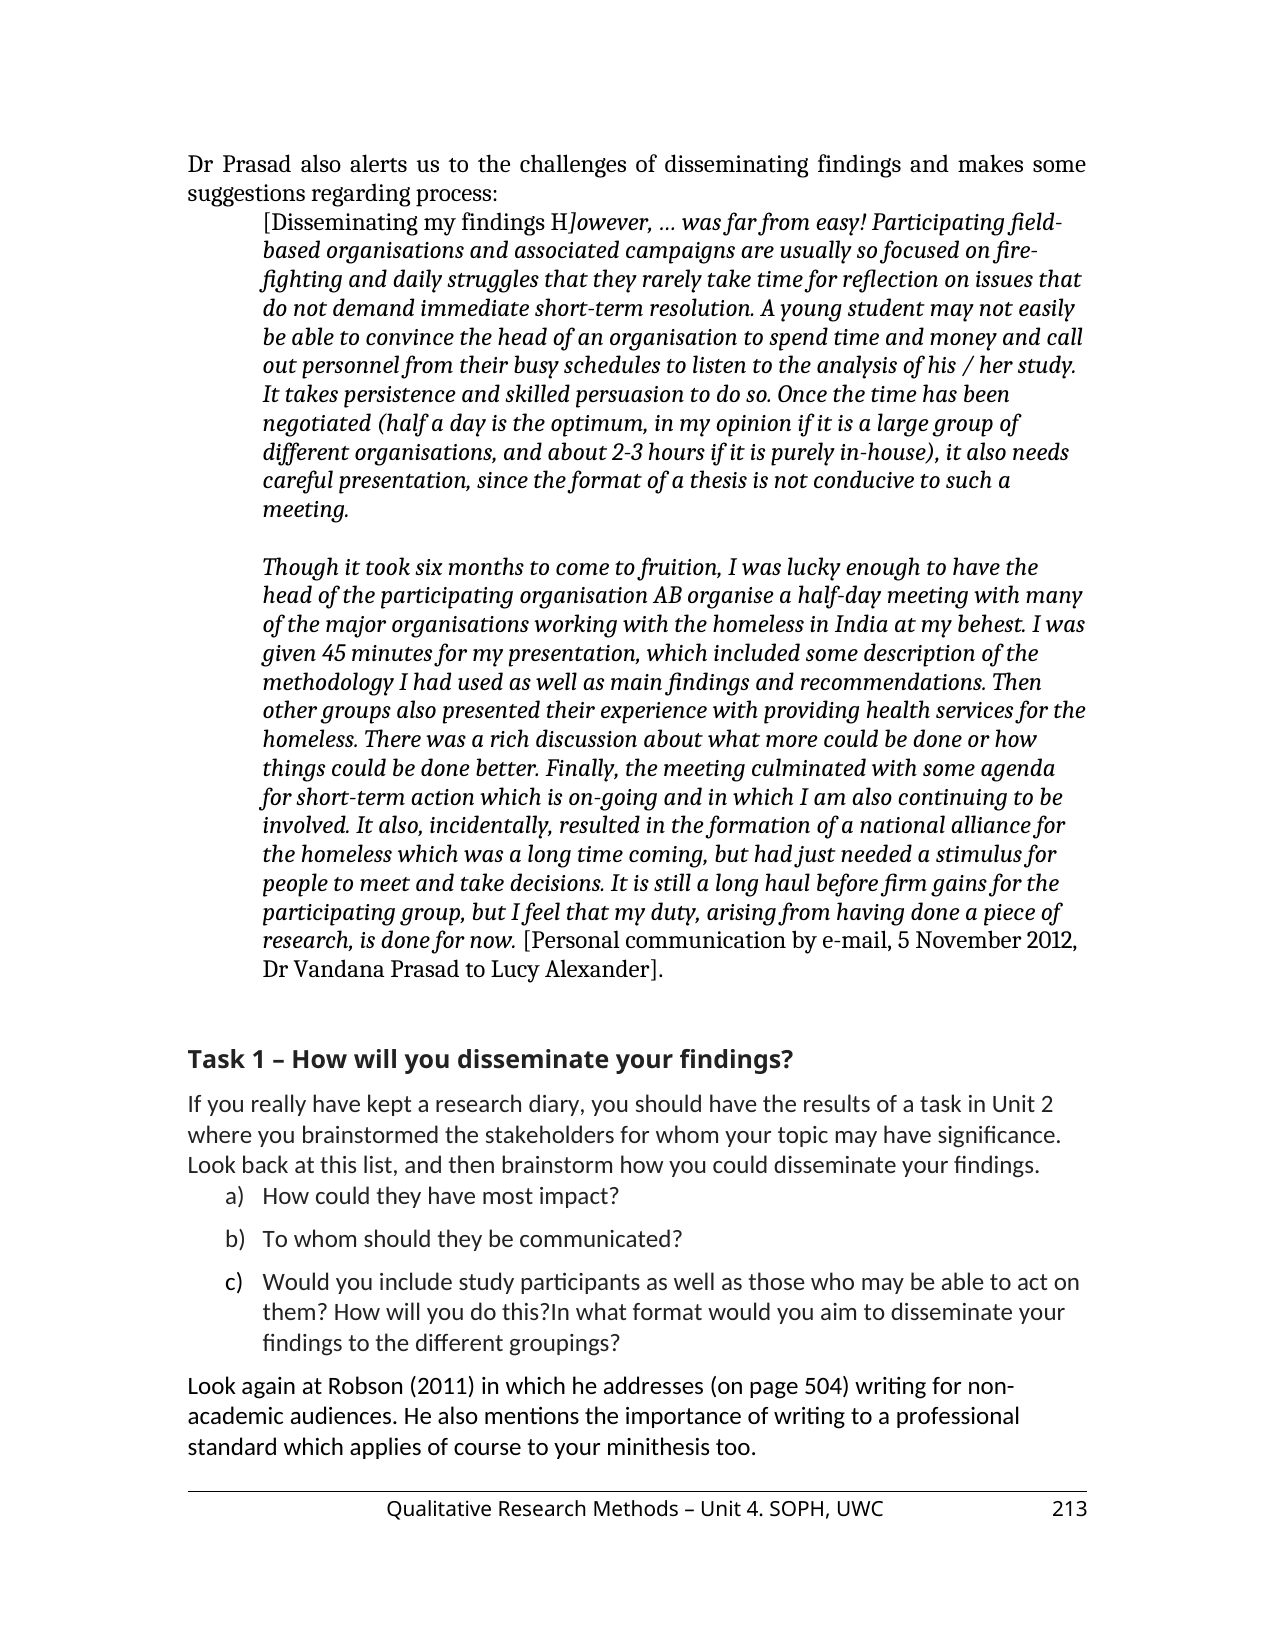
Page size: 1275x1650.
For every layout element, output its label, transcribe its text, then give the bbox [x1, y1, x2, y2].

list To whom should they be communicated? [225, 1223, 1087, 1253]
text If you really have kept a research diary, you should have the results of a task in Unit 2 where you brainstormed the stakeholders for whom your topic may have significance. Look back at this list, and then brainstorm how you could disseminate your findings. [187, 1088, 1087, 1180]
text [Disseminating my findings H]owever, … was far from easy! Participating field-based organisations and associated campaigns are usually so focused on fire-fighting and daily struggles that they rarely take time for reflection on issues that do not demand immediate short-term resolution. A young student may not easily be able to convince the head of an organisation to spend time and money and call out personnel from their busy schedules to listen to the analysis of his / her study. It takes persistence and skilled persuasion to do so. Once the time has been negotiated (half a day is the optimum, in my opinion if it is a large group of different organisations, and about 2-3 hours if it is purely in-house), it also needs careful presentation, since the format of a thesis is not conducive to such a meeting. [262, 207, 1087, 524]
list How could they have most impact? [225, 1180, 1087, 1210]
text Though it took six months to come to fruition, I was lucky enough to have the head of the participating organisation AB organise a half-day meeting with many of the major organisations working with the homeless in India at my behest. I was given 45 minutes for my presentation, which included some description of the methodology I had used as well as main findings and recommendations. Then other groups also presented their experience with providing health services for the homeless. There was a rich discussion about what more could be done or how things could be done better. Finally, the meeting culminated with some agenda for short-term action which is on-going and in which I am also continuing to be involved. It also, incidentally, resulted in the formation of a national alliance for the homeless which was a long time coming, but had just needed a stimulus for people to meet and take decisions. It is still a long haul before firm gains for the participating group, but I feel that my duty, arising from having done a piece of research, is done for now. [Personal communication by e-mail, 5 November 2012, Dr Vandana Prasad to Lucy Alexander]. [262, 552, 1087, 984]
text Task 1 – How will you disseminate your findings? [187, 1042, 1087, 1076]
list Would you include study participants as well as those who may be able to act on them? How will you do this?In what format would you aim to disseminate your findings to the different groupings? [225, 1266, 1087, 1357]
text Look again at Robson (2011) in which he addresses (on page 504) writing for non-academic audiences. He also mentions the importance of writing to a professional standard which applies of course to your minithesis too. [187, 1370, 1087, 1462]
text Dr Prasad also alerts us to the challenges of disseminating findings and makes some suggestions regarding process: [187, 150, 1087, 207]
